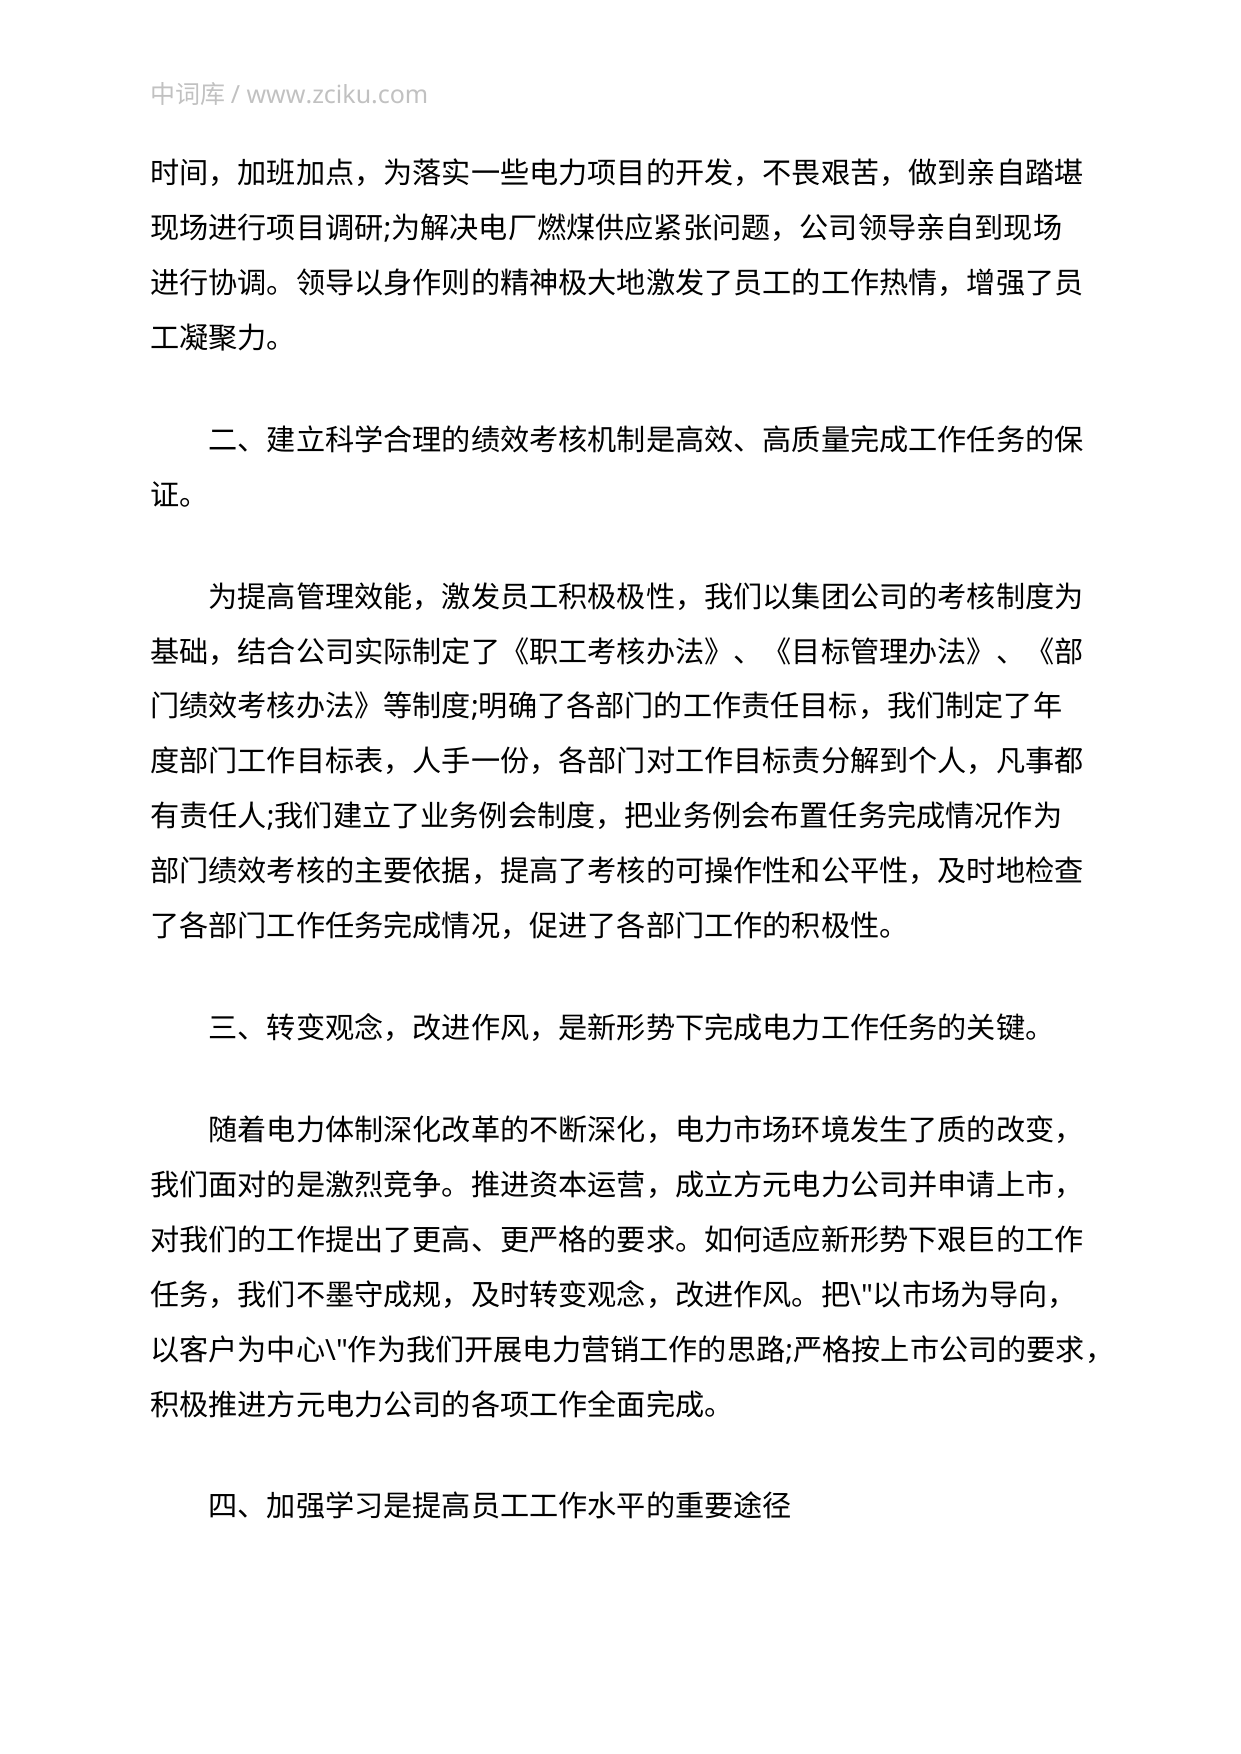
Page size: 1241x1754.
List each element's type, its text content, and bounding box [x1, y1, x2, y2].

text 随着电力体制深化改革的不断深化，电力市场环境发生了质的改变，我们面对的是激烈竞争。推进资本运营，成立方元电力公司并申请上市，对我们的工作提出了更高、更严格的要求。如何适应新形势下艰巨的工作任务，我们不墨守成规，及时转变观念，改进作风。把\"以市场为导向，以客户为中心\"作为我们开展电力营销工作的思路;严格按上市公司的要求，积极推进方元电力公司的各项工作全面完成。 [150, 1106, 1090, 1423]
text 三、转变观念，改进作风，是新形势下完成电力工作任务的关键。 [150, 1004, 1090, 1047]
text 为提高管理效能，激发员工积极极性，我们以集团公司的考核制度为基础，结合公司实际制定了《职工考核办法》、《目标管理办法》、《部门绩效考核办法》等制度;明确了各部门的工作责任目标，我们制定了年度部门工作目标表，人手一份，各部门对工作目标责分解到个人，凡事都有责任人;我们建立了业务例会制度，把业务例会布置任务完成情况作为部门绩效考核的主要依据，提高了考核的可操作性和公平性，及时地检查了各部门工作任务完成情况，促进了各部门工作的积极性。 [150, 573, 1090, 945]
text 二、建立科学合理的绩效考核机制是高效、高质量完成工作任务的保证。 [150, 417, 1090, 514]
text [150, 150, 1090, 357]
text 四、加强学习是提高员工工作水平的重要途径 [150, 1483, 1090, 1525]
